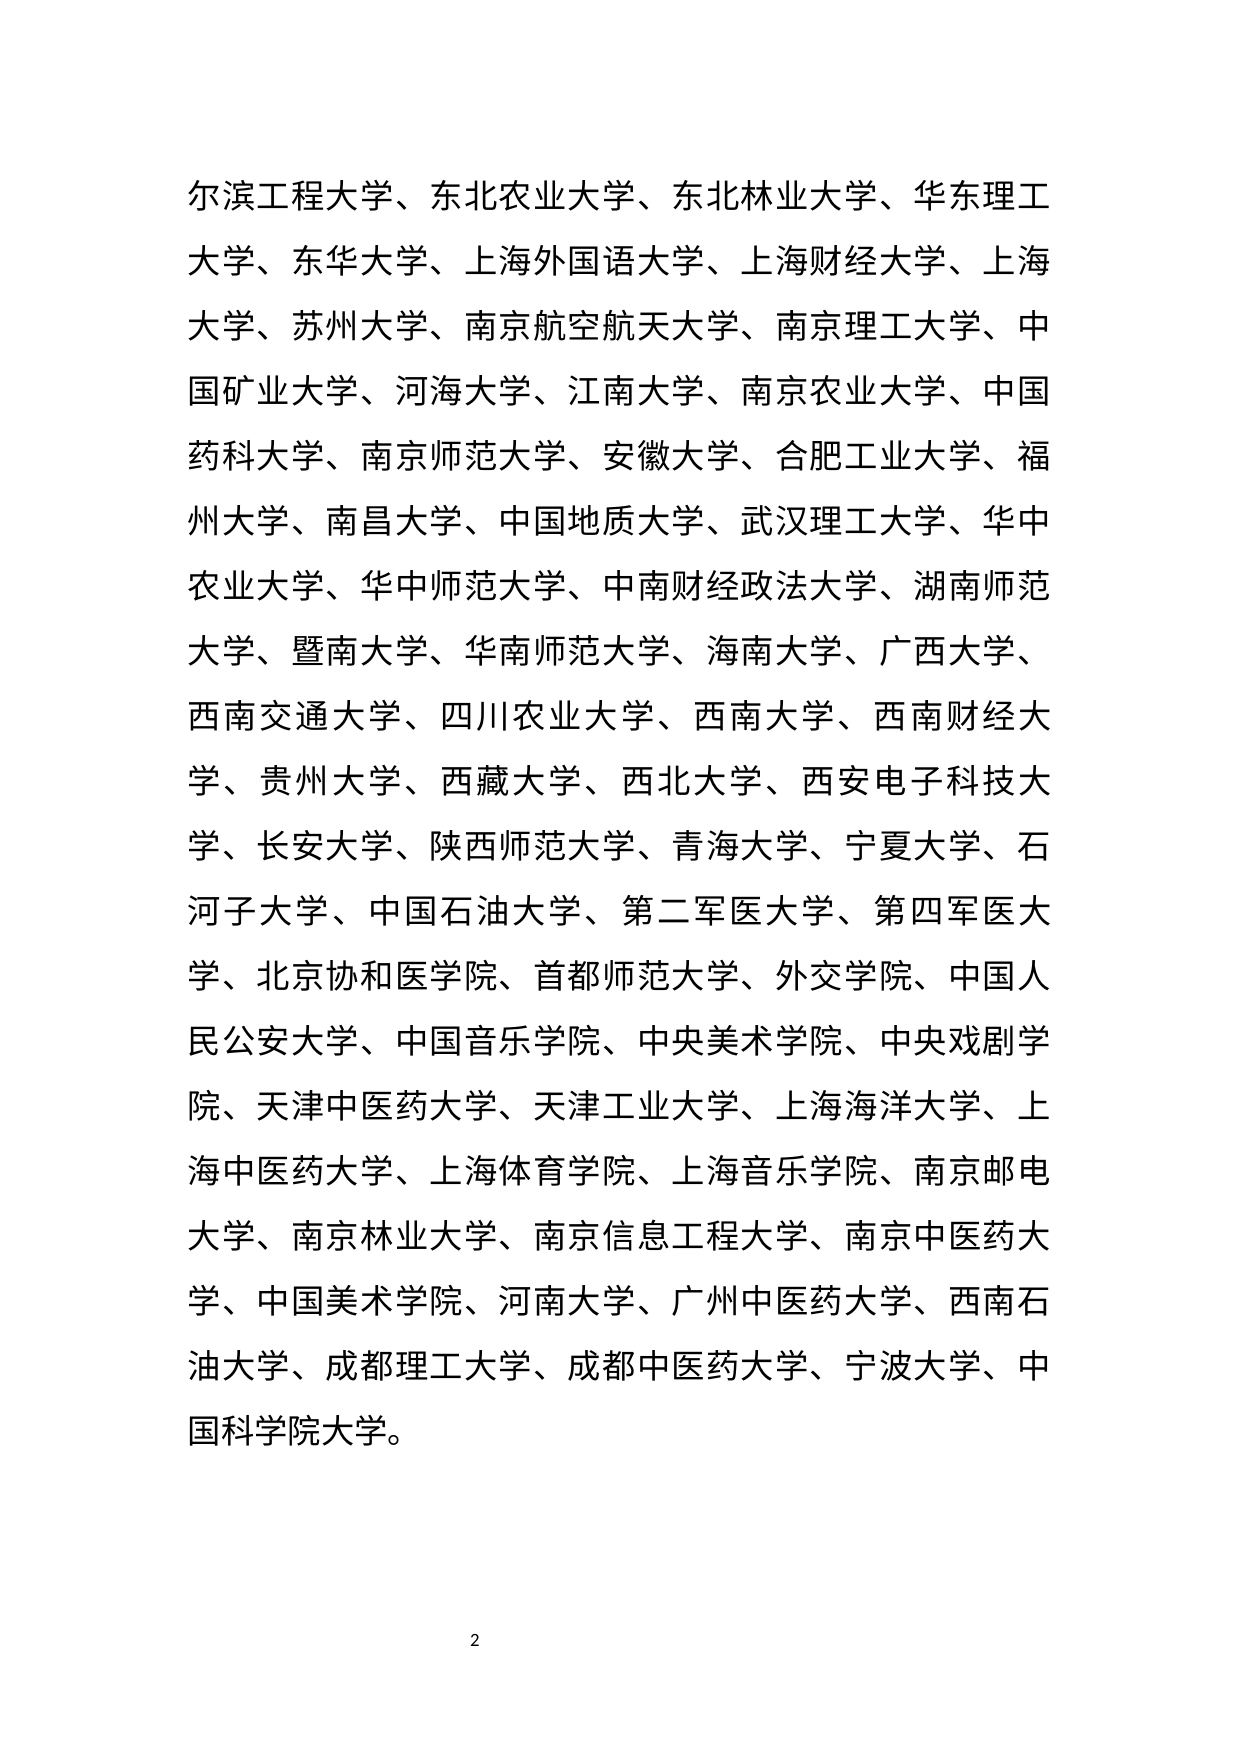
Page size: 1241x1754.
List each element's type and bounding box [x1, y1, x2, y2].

text [187, 162, 1053, 1462]
